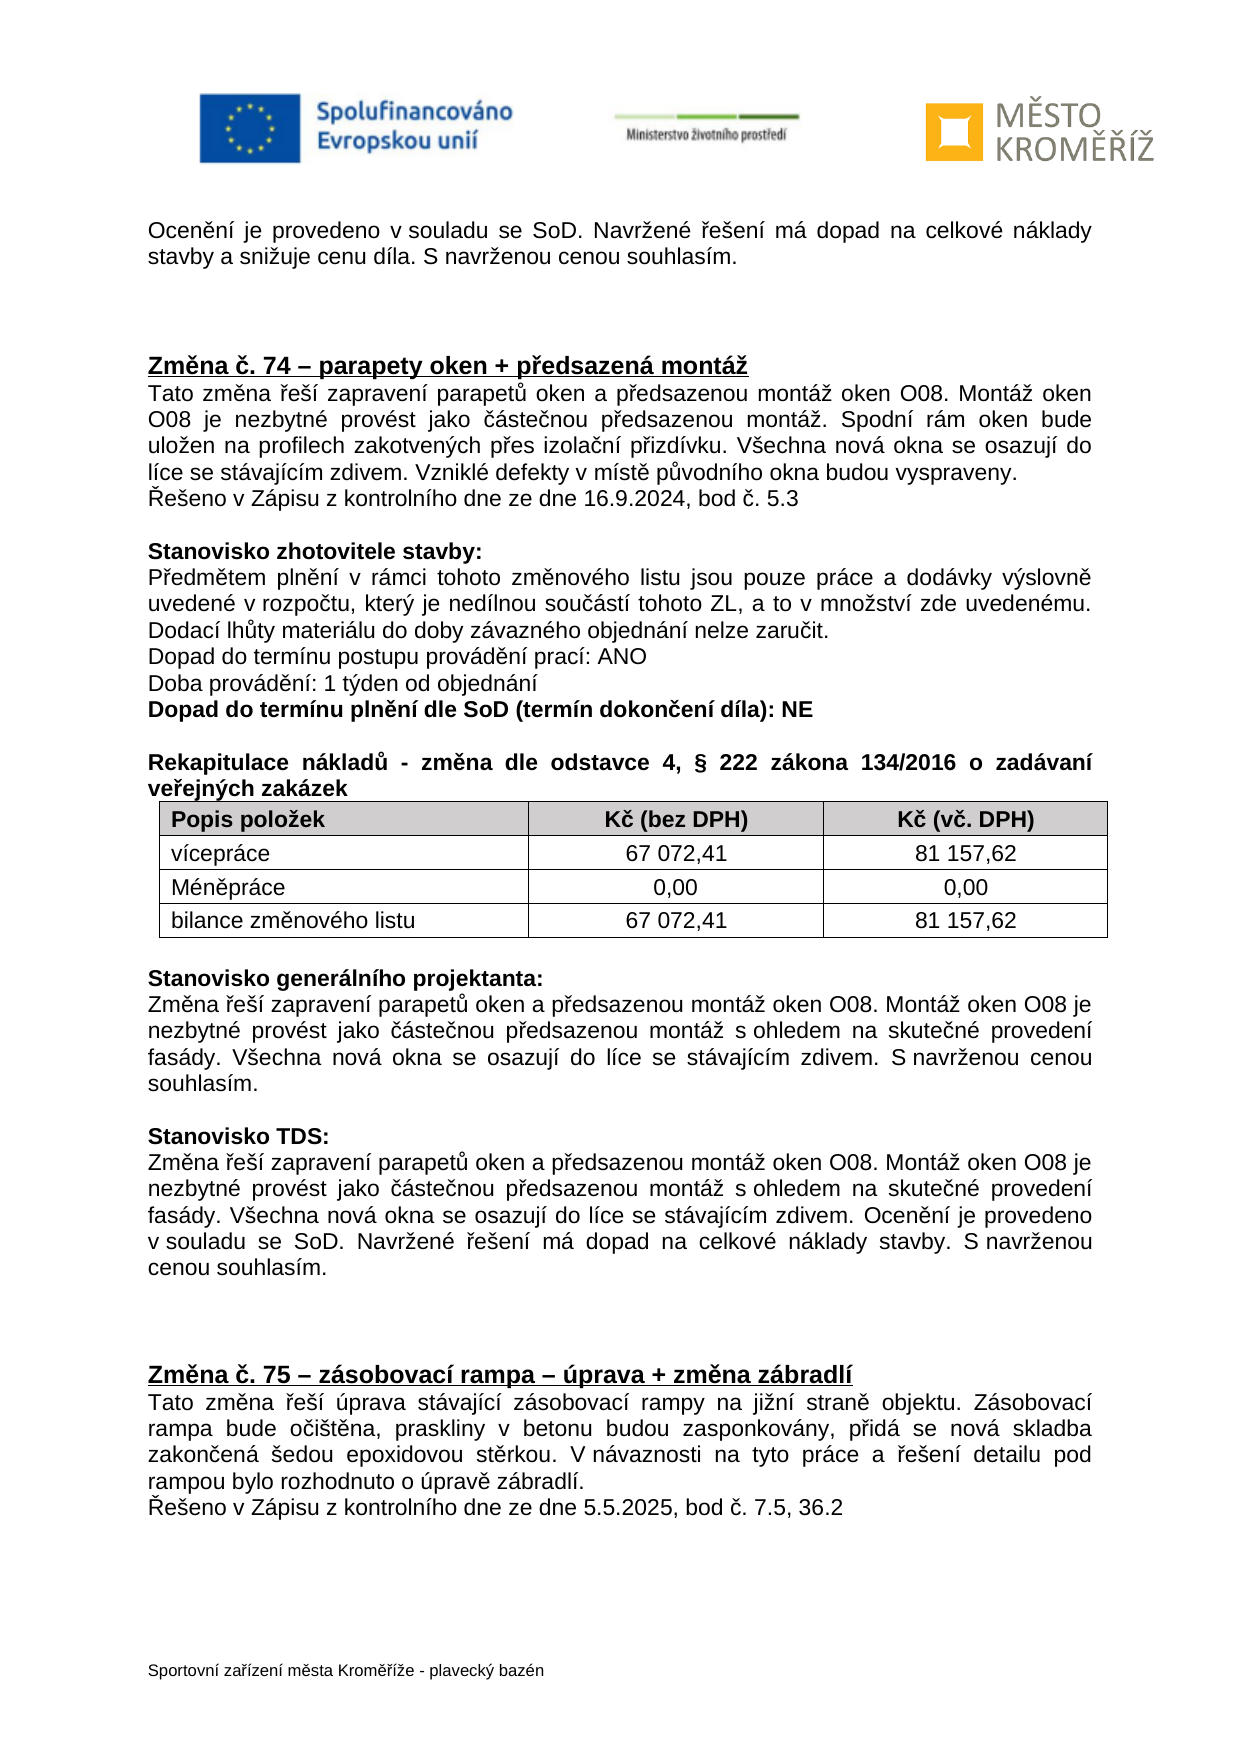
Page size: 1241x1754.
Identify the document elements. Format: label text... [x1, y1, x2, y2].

table_cell 67 072,41 [529, 904, 823, 937]
text Změna č. 74 – parapety oken + předsazená montáž [148, 351, 1092, 379]
table_cell 0,00 [529, 870, 823, 903]
text Dopad do termínu postupu provádění prací: ANO [148, 643, 1092, 669]
picture [918, 87, 1164, 178]
table_cell 0,00 [824, 870, 1107, 903]
table_cell 81 157,62 [824, 836, 1107, 869]
table_header Popis položek [160, 802, 528, 835]
text Změna řeší zapravení parapetů oken a předsazenou montáž oken O08. Montáž oken O08 je nezbytné provést jako částečnou předsazenou montáž s ohledem na skutečné provedení fasády. Všechna nová okna se osazují do líce se stávajícím zdivem. Ocenění je provedeno v souladu se SoD. Navržené řešení má dopad na celkové náklady stavby. S navrženou cenou souhlasím. [148, 1149, 1092, 1281]
text Stanovisko generálního projektanta: [148, 964, 1092, 991]
picture [147, 73, 889, 193]
text Tato změna řeší zapravení parapetů oken a předsazenou montáž oken O08. Montáž oken O08 je nezbytné provést jako částečnou předsazenou montáž. Spodní rám oken bude uložen na profilech zakotvených přes izolační přizdívku. Všechna nová okna se osazují do líce se stávajícím zdivem. Vzniklé defekty v místě původního okna budou vyspraveny. [148, 379, 1092, 485]
text Předmětem plnění v rámci tohoto změnového listu jsou pouze práce a dodávky výslovně uvedené v rozpočtu, který je nedílnou součástí tohoto ZL, a to v množství zde uvedenému. Dodací lhůty materiálu do doby závazného objednání nelze zaručit. [148, 564, 1092, 643]
text Rekapitulace nákladů - změna dle odstavce 4, § 222 zákona 134/2016 o zadávaní veřejných zakázek [148, 748, 1092, 801]
text Změna č. 75 – zásobovací rampa – úprava + změna zábradlí [148, 1360, 1092, 1388]
table_cell 67 072,41 [529, 836, 823, 869]
table_header Kč (vč. DPH) [824, 802, 1107, 835]
table_cell bilance změnového listu [160, 904, 528, 937]
text Doba provádění: 1 týden od objednání [148, 669, 1092, 696]
table_cell 81 157,62 [824, 904, 1107, 937]
table_cell vícepráce [160, 836, 528, 869]
text Dopad do termínu plnění dle SoD (termín dokončení díla): NE [148, 696, 1092, 722]
table_cell Méněpráce [160, 870, 528, 903]
text Řešeno v Zápisu z kontrolního dne ze dne 16.9.2024, bod č. 5.3 [148, 485, 1092, 511]
text Stanovisko zhotovitele stavby: [148, 538, 1092, 564]
text Řešeno v Zápisu z kontrolního dne ze dne 5.5.2025, bod č. 7.5, 36.2 [148, 1494, 1092, 1520]
table_header Kč (bez DPH) [529, 802, 823, 835]
text Tato změna řeší úprava stávající zásobovací rampy na jižní straně objektu. Zásobovací rampa bude očištěna, praskliny v betonu budou zasponkovány, přidá se nová skladba zakončená šedou epoxidovou stěrkou. V návaznosti na tyto práce a řešení detailu pod rampou bylo rozhodnuto o úpravě zábradlí. [148, 1388, 1092, 1494]
text Stanovisko TDS: [148, 1123, 1092, 1149]
text Změna řeší zapravení parapetů oken a předsazenou montáž oken O08. Montáž oken O08 je nezbytné provést jako částečnou předsazenou montáž s ohledem na skutečné provedení fasády. Všechna nová okna se osazují do líce se stávajícím zdivem. S navrženou cenou souhlasím. [148, 991, 1092, 1096]
